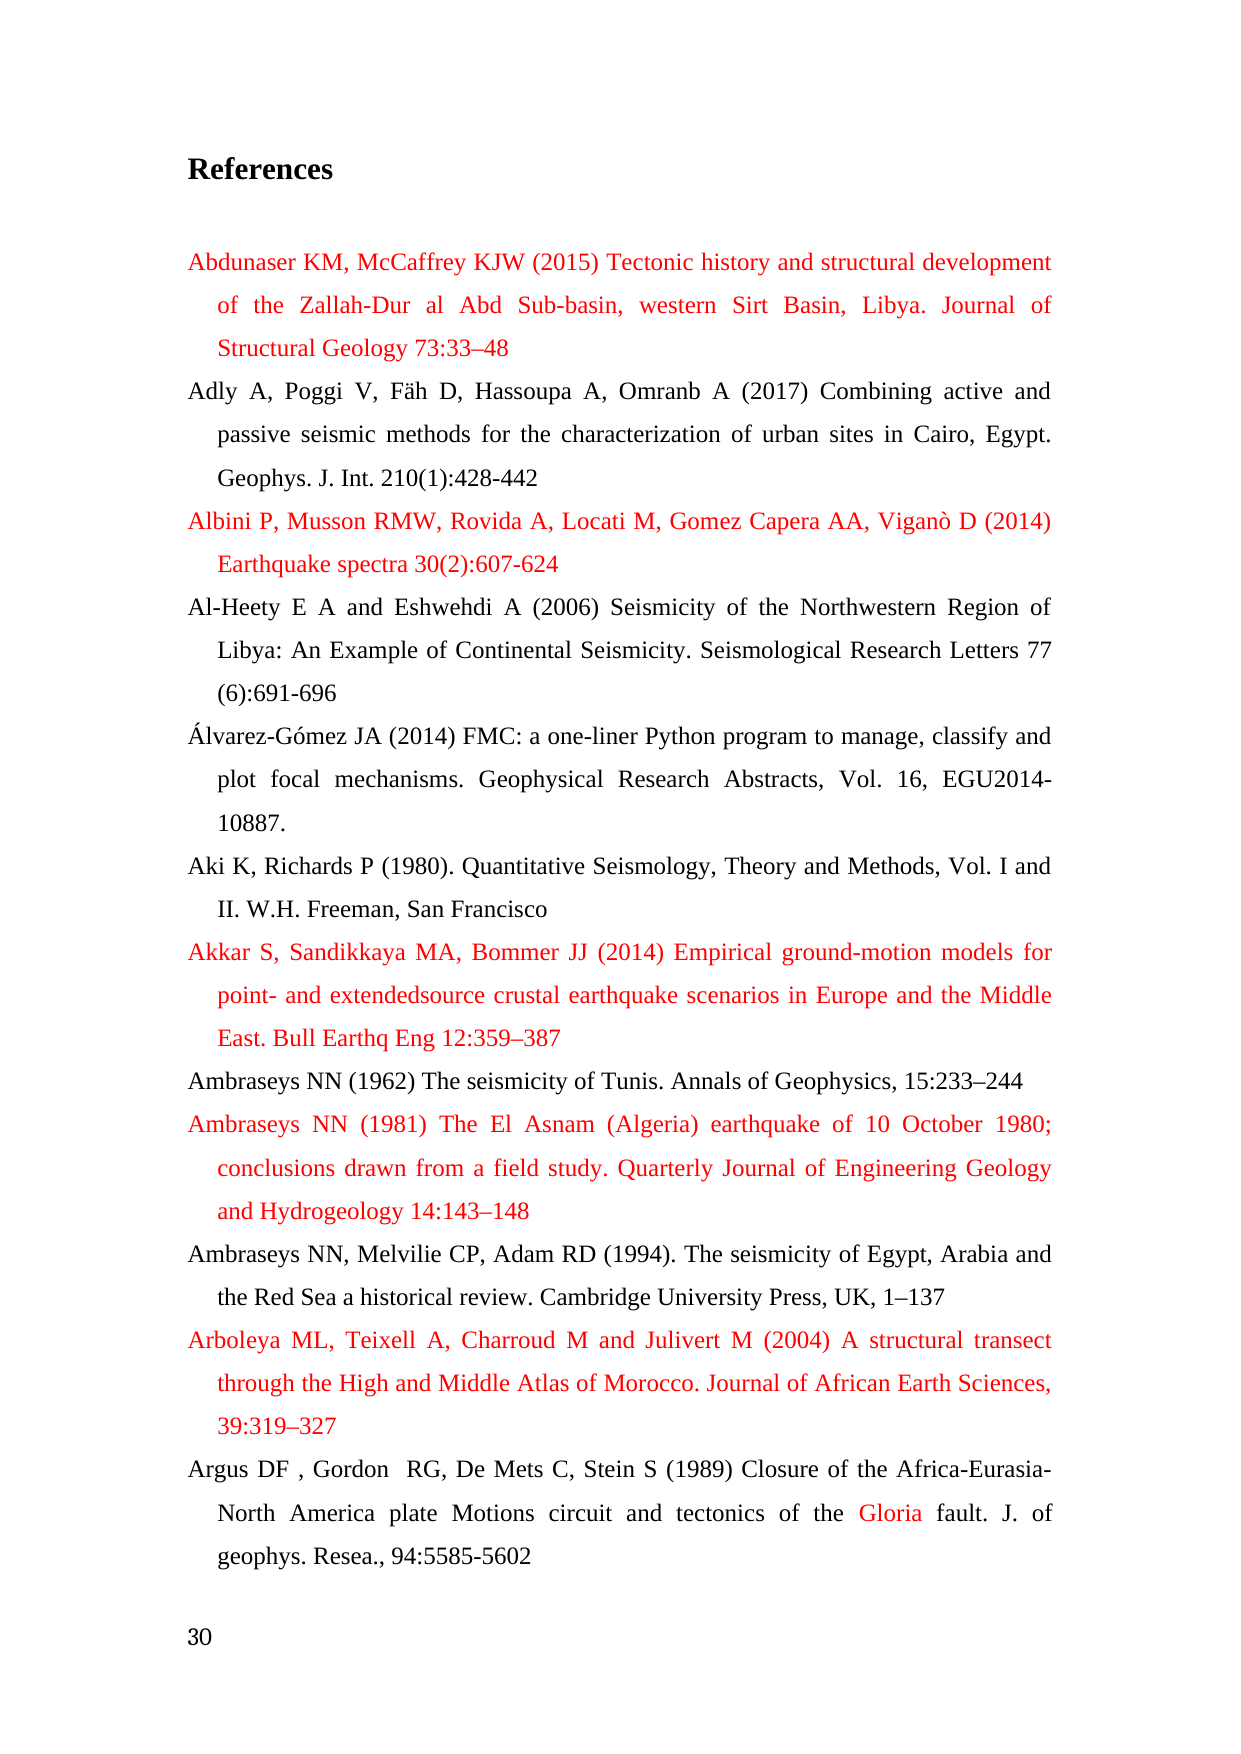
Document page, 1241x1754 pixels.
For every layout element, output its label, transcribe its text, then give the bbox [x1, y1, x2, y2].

text Arboleya ML, Teixell A, Charroud M and Julivert M (2004) A structural transect through the High and Middle Atlas of Morocco. Journal of African Earth Sciences, 39:319–327 [187, 1325, 1053, 1440]
text Álvarez-Gómez JA (2014) FMC: a one-liner Python program to manage, classify and plot focal mechanisms. Geophysical Research Abstracts, Vol. 16, EGU2014-10887. [187, 721, 1053, 836]
text Adly A, Poggi V, Fäh D, Hassoupa A, Omranb A (2017) Combining active and passive seismic methods for the characterization of urban sites in Cairo, Egypt. Geophys. J. Int. 210(1):428-442 [187, 376, 1053, 491]
text Ambraseys NN (1981) The El Asnam (Algeria) earthquake of 10 October 1980; conclusions drawn from a field study. Quarterly Journal of Engineering Geology and Hydrogeology 14:143–148 [187, 1109, 1053, 1224]
text References [187, 150, 1053, 186]
text Ambraseys NN, Melvilie CP, Adam RD (1994). The seismicity of Egypt, Arabia and the Red Sea a historical review. Cambridge University Press, UK, 1–137 [187, 1239, 1053, 1311]
text Abdunaser KM, McCaffrey KJW (2015) Tectonic history and structural development of the Zallah-Dur al Abd Sub-basin, western Sirt Basin, Libya. Journal of Structural Geology 73:33–48 [187, 247, 1053, 362]
text Ambraseys NN (1962) The seismicity of Tunis. Annals of Geophysics, 15:233–244 [187, 1066, 1053, 1095]
text Akkar S, Sandikkaya MA, Bommer JJ (2014) Empirical ground-motion models for point- and extendedsource crustal earthquake scenarios in Europe and the Middle East. Bull Earthq Eng 12:359–387 [187, 937, 1053, 1052]
text Aki K, Richards P (1980). Quantitative Seismology, Theory and Methods, Vol. I and II. W.H. Freeman, San Francisco [187, 851, 1053, 923]
text Argus DF , Gordon RG, De Mets C, Stein S (1989) Closure of the Africa-Eurasia-North America plate Motions circuit and tectonics of the Gloria fault. J. of geophys. Resea., 94:5585-5602 [187, 1454, 1053, 1569]
text Albini P, Musson RMW, Rovida A, Locati M, Gomez Capera AA, Viganò D (2014) Earthquake spectra 30(2):607-624 [187, 506, 1053, 578]
text Al-Heety E A and Eshwehdi A (2006) Seismicity of the Northwestern Region of Libya: An Example of Continental Seismicity. Seismological Research Letters 77 (6):691-696 [187, 592, 1053, 707]
